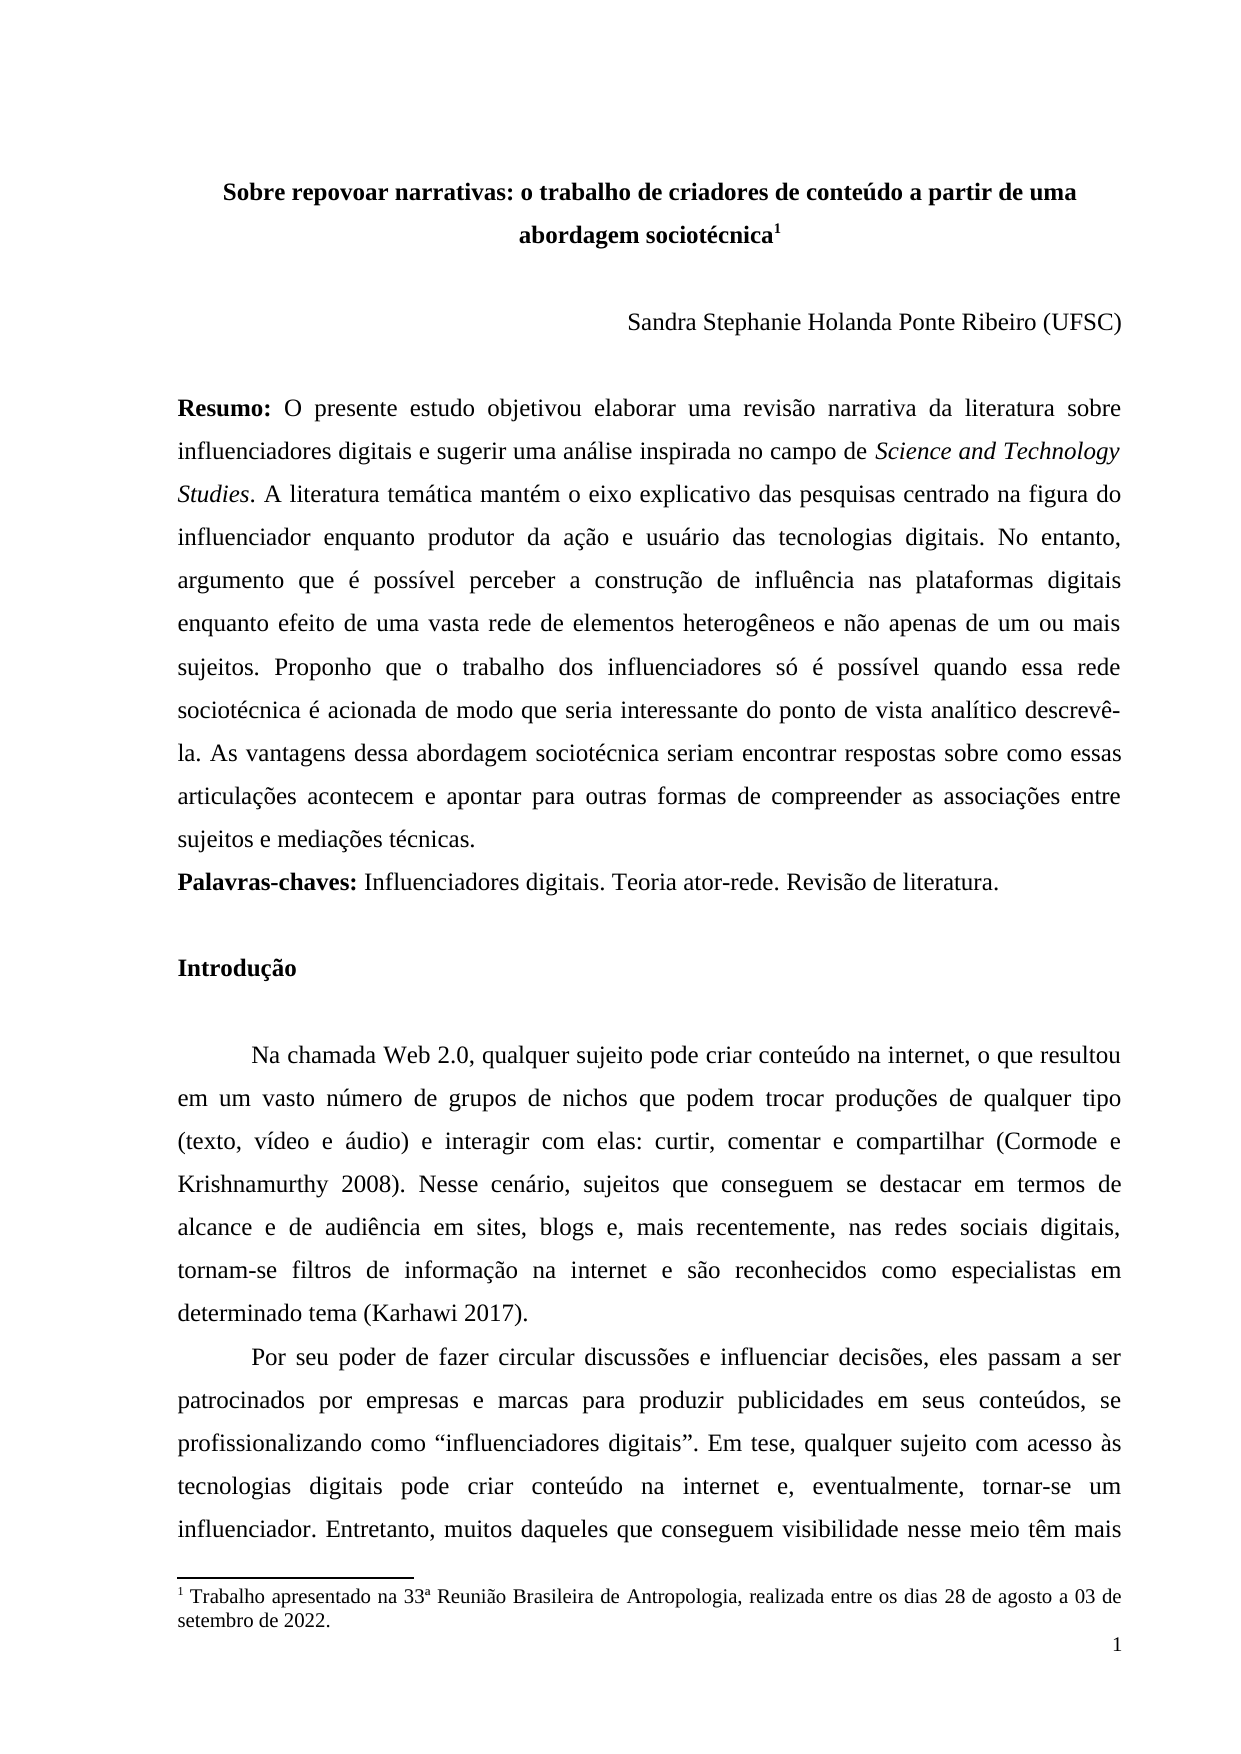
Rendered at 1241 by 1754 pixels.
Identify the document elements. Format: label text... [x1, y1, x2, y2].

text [177, 1342, 1122, 1543]
text Palavras-chaves: Influenciadores digitais. Teoria ator-rede. Revisão de literatura. [177, 867, 1122, 896]
list Introdução [177, 953, 1122, 982]
text Na chamada Web 2.0, qualquer sujeito pode criar conteúdo na internet, o que resultou em um vasto número de grupos de nichos que podem trocar produções de qualquer tipo (texto, vídeo e áudio) e interagir com elas: curtir, comentar e compartilhar (Cormode e Krishnamurthy 2008). Nesse cenário, sujeitos que conseguem se destacar em termos de alcance e de audiência em sites, blogs e, mais recentemente, nas redes sociais digitais, tornam-se filtros de informação na internet e são reconhecidos como especialistas em determinado tema (Karhawi 2017). [177, 1040, 1122, 1327]
text Resumo: O presente estudo objetivou elaborar uma revisão narrativa da literatura sobre influenciadores digitais e sugerir uma análise inspirada no campo de Science and Technology Studies. A literatura temática mantém o eixo explicativo das pesquisas centrado na figura do influenciador enquanto produtor da ação e usuário das tecnologias digitais. No entanto, argumento que é possível perceber a construção de influência nas plataformas digitais enquanto efeito de uma vasta rede de elementos heterogêneos e não apenas de um ou mais sujeitos. Proponho que o trabalho dos influenciadores só é possível quando essa rede sociotécnica é acionada de modo que seria interessante do ponto de vista analítico descrevê-la. As vantagens dessa abordagem sociotécnica seriam encontrar respostas sobre como essas articulações acontecem e apontar para outras formas de compreender as associações entre sujeitos e mediações técnicas. [177, 393, 1122, 853]
text Sandra Stephanie Holanda Ponte Ribeiro (UFSC) [177, 307, 1122, 335]
list Sobre repovoar narrativas: o trabalho de criadores de conteúdo a partir de uma abordagem sociotécnica [177, 177, 1122, 249]
